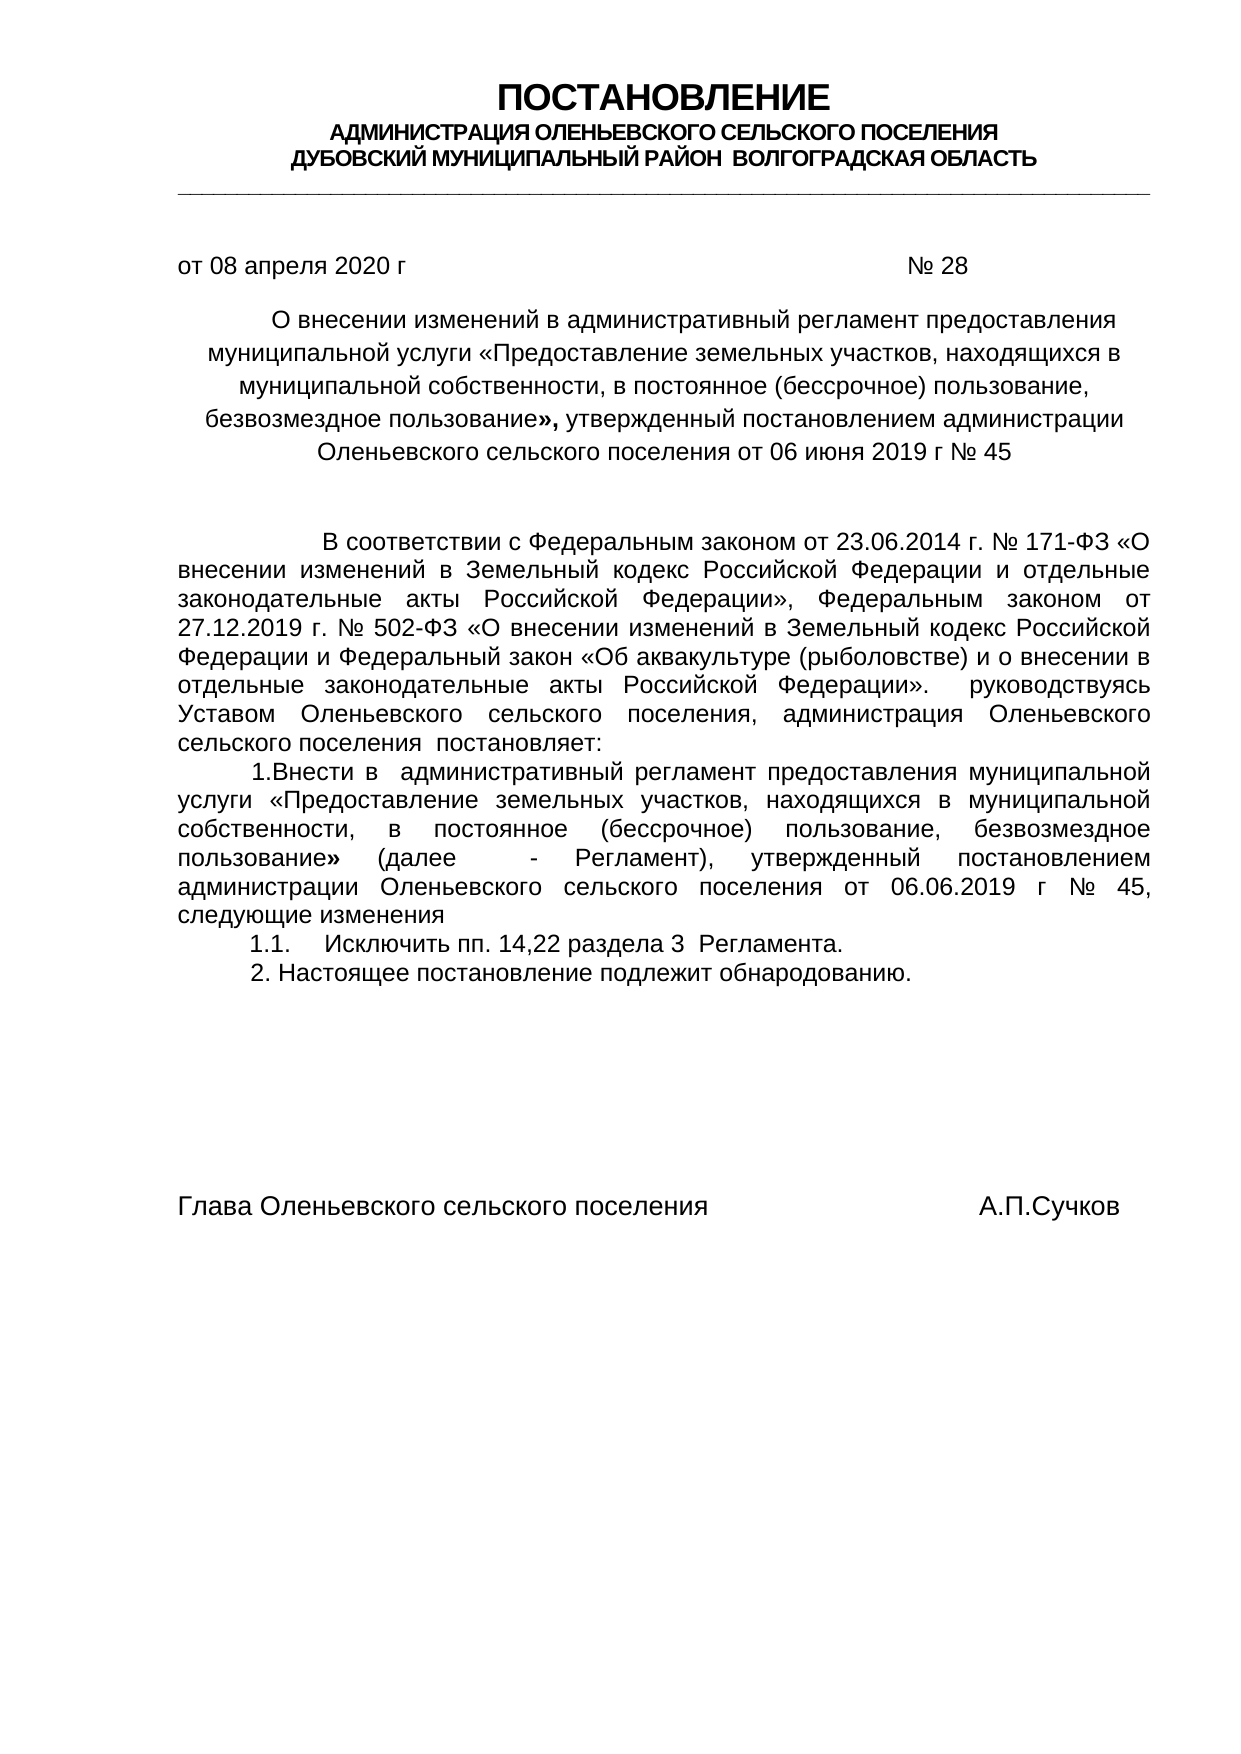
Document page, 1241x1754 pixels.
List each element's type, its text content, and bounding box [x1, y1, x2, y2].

list Исключить пп. 14,22 раздела 3 Регламента. [249, 929, 1152, 958]
text 2. Настоящее постановление подлежит обнародованию. [177, 958, 1152, 987]
text О внесении изменений в административный регламент предоставления муниципальной услуги «Предоставление земельных участков, находящихся в муниципальной собственности, в постоянное (бессрочное) пользование, безвозмездное пользование», утвержденный постановлением администрации Оленьевского сельского поселения от 06 июня 2019 г № 45 [177, 305, 1152, 466]
text ___________________________________________________________________________________ [177, 171, 1152, 198]
text ДУБОВСКИЙ МУНИЦИПАЛЬНЫЙ РАЙОН ВОЛГОГРАДСКАЯ ОБЛАСТЬ [177, 145, 1152, 171]
text Глава Оленьевского сельского поселения А.П.Сучков [177, 1190, 1152, 1221]
text от 08 апреля 2020 г № 28 [177, 251, 1152, 280]
text АДМИНИСТРАЦИЯ ОЛЕНЬЕВСКОГО СЕЛЬСКОГО ПОСЕЛЕНИЯ [177, 119, 1152, 145]
text В соответствии с Федеральным законом от 23.06.2014 г. № 171-ФЗ «О внесении изменений в Земельный кодекс Российской Федерации и отдельные законодательные акты Российской Федерации», Федеральным законом от 27.12.2019 г. № 502-ФЗ «О внесении изменений в Земельный кодекс Российской Федерации и Федеральный закон «Об аквакультуре (рыболовстве) и о внесении в отдельные законодательные акты Российской Федерации». руководствуясь Уставом Оленьевского сельского поселения, администрация Оленьевского сельского поселения постановляет: [177, 527, 1152, 757]
text 1.Внести в административный регламент предоставления муниципальной услуги «Предоставление земельных участков, находящихся в муниципальной собственности, в постоянное (бессрочное) пользование, безвозмездное пользование» (далее - Регламент), утвержденный постановлением администрации Оленьевского сельского поселения от 06.06.2019 г № 45, следующие изменения [177, 757, 1152, 929]
text ПОСТАНОВЛЕНИЕ [177, 76, 1152, 119]
